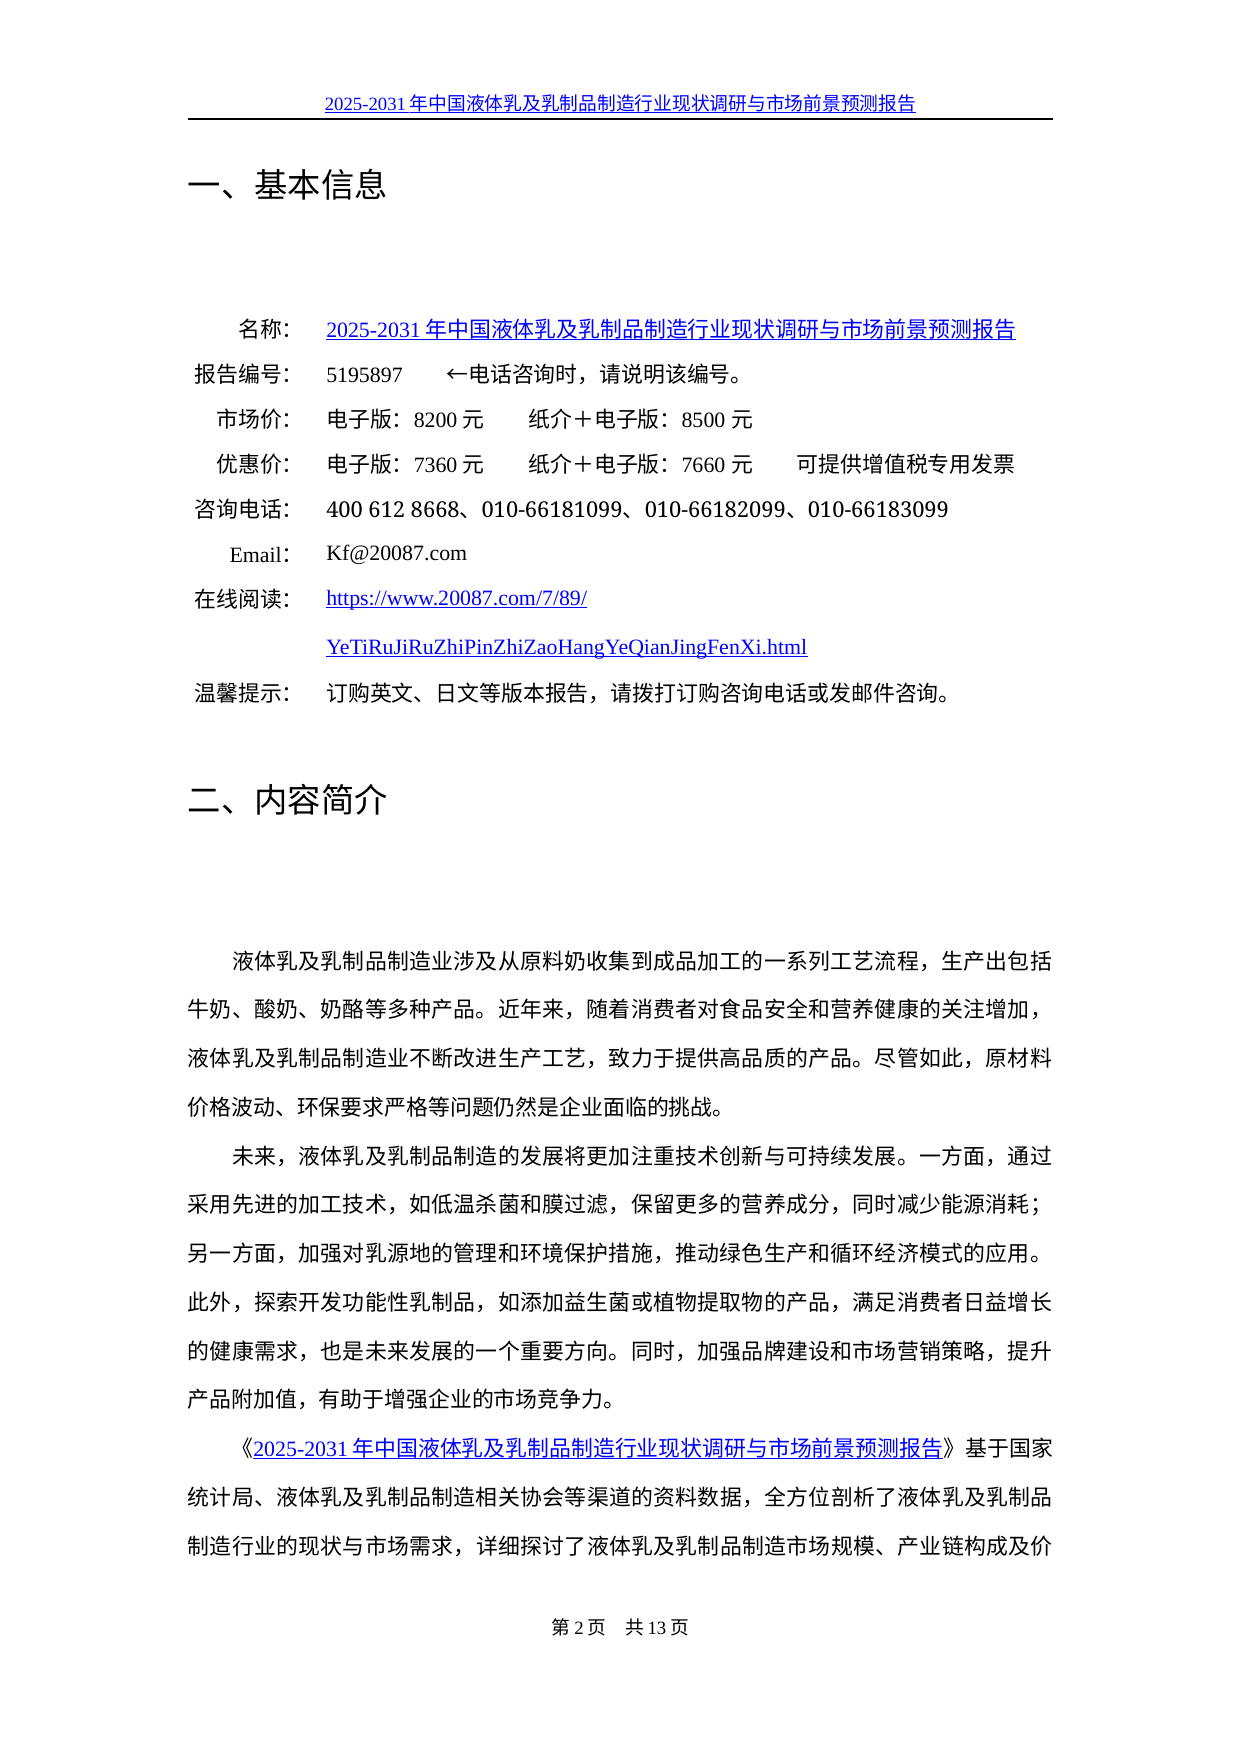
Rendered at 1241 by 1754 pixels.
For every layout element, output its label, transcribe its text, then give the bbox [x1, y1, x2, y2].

table_cell 市场价： [167, 402, 315, 447]
title 一、基本信息 [187, 150, 1053, 215]
table_cell 温馨提示： [167, 675, 315, 720]
table_cell 优惠价： [167, 447, 315, 492]
table_cell Email： [167, 537, 315, 582]
table_cell 400 612 8668、010-66181099、010-66182099、010-66183099 [315, 492, 1073, 537]
table_header 2025-2031年中国液体乳及乳制品制造行业现状调研与市场前景预测报告 [315, 312, 1073, 357]
table_cell 报告编号： [167, 357, 315, 402]
table_cell 电子版：7360 元 纸介＋电子版：7660 元 可提供增值税专用发票 [315, 447, 1073, 492]
table_cell 5195897 ←电话咨询时，请说明该编号。 [315, 357, 1073, 402]
table_cell 电子版：8200 元 纸介＋电子版：8500 元 [315, 402, 1073, 447]
table_header 名称： [167, 312, 315, 357]
table_cell 咨询电话： [167, 492, 315, 537]
table_cell [315, 582, 1073, 675]
table_cell 在线阅读： [167, 582, 315, 675]
table_cell Kf@20087.com [315, 537, 1073, 582]
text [187, 943, 1053, 1561]
table_cell 订购英文、日文等版本报告，请拨打订购咨询电话或发邮件咨询。 [315, 675, 1073, 720]
title 二、内容简介 [187, 766, 1053, 831]
